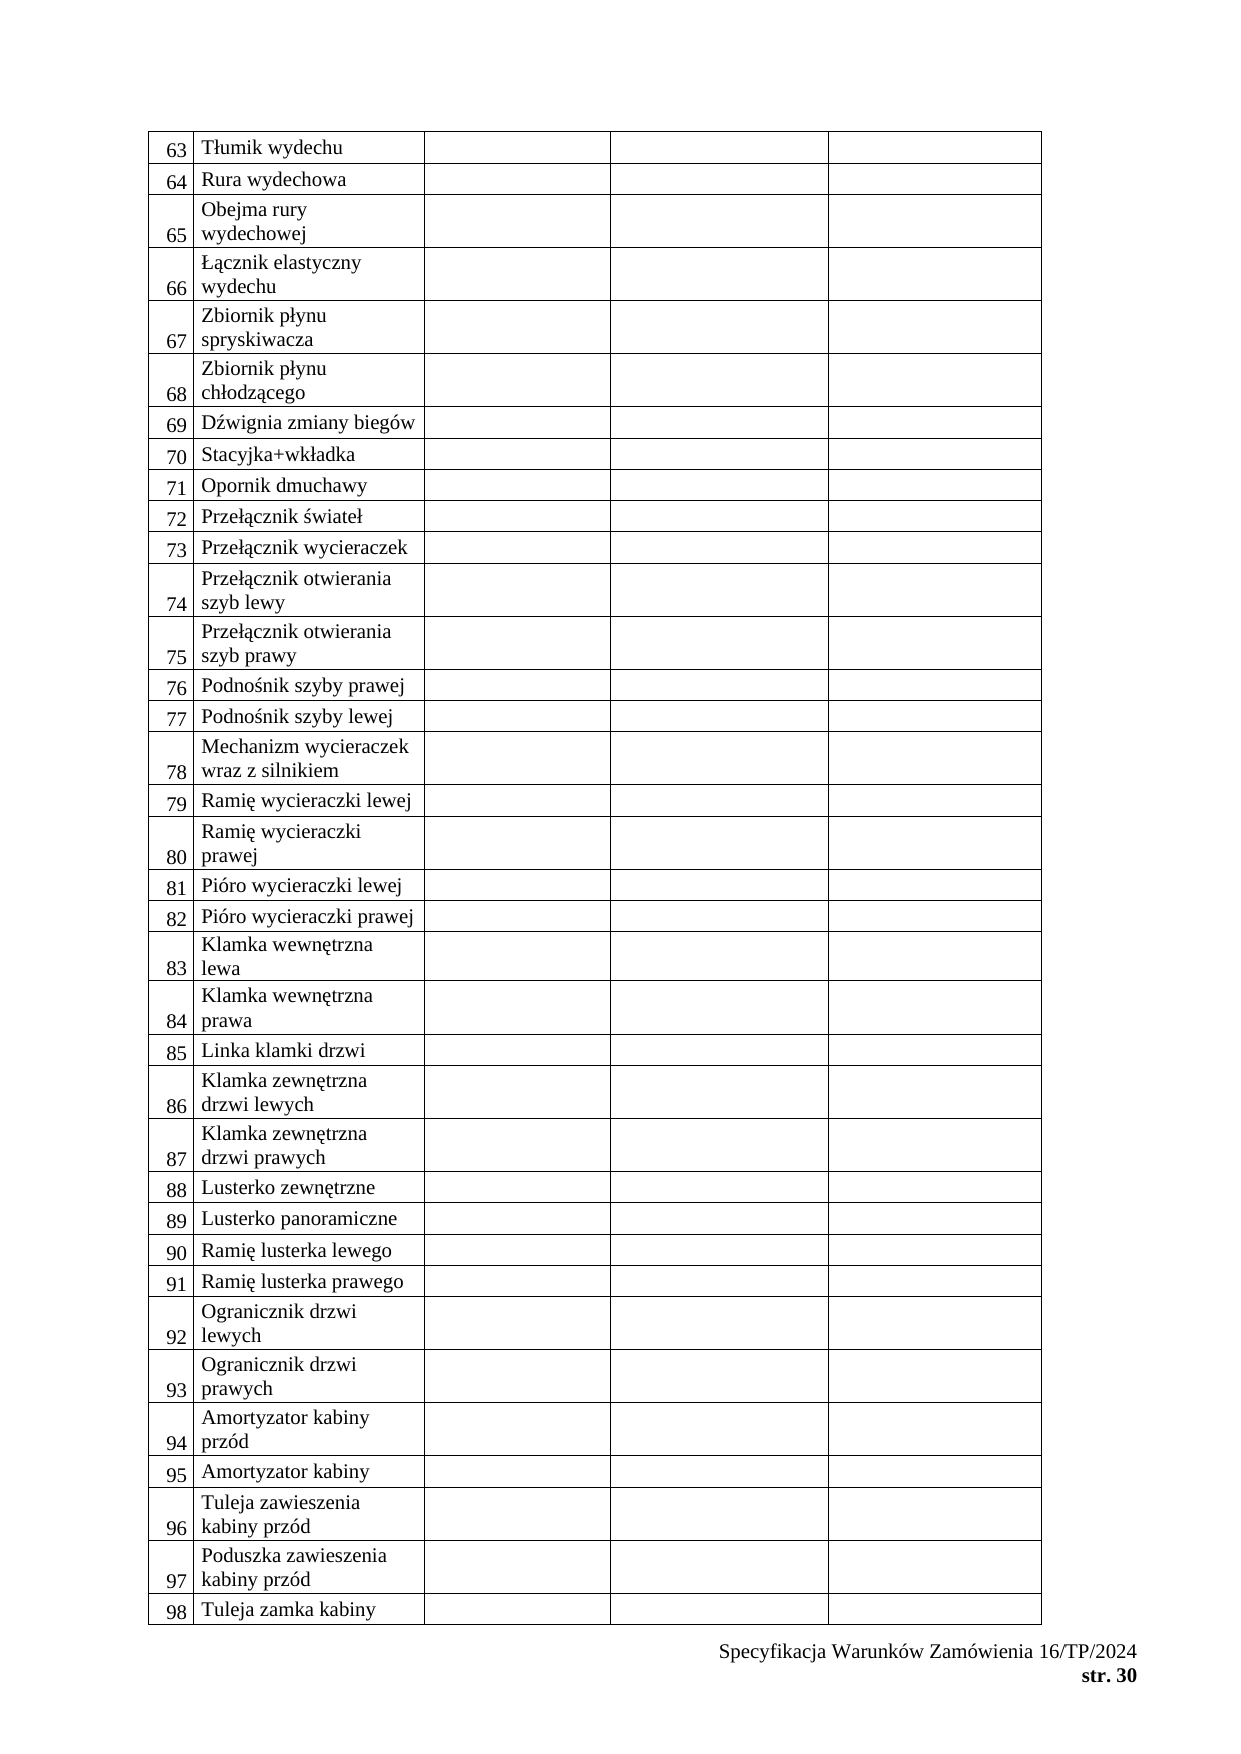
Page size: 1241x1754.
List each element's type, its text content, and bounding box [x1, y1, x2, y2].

table_cell Ramię lusterka prawego [194, 1266, 424, 1296]
table_cell 87 [149, 1119, 193, 1171]
table_cell Przełącznik wycieraczek [194, 532, 424, 562]
table_cell Amortyzator kabiny przód [194, 1403, 424, 1455]
table_cell [829, 1297, 1041, 1349]
table_cell [611, 870, 828, 900]
table_cell [425, 1119, 610, 1171]
table_cell Klamka wewnętrzna lewa [194, 932, 424, 980]
table_cell 70 [149, 439, 193, 469]
table_cell [425, 354, 610, 406]
table_cell [425, 1488, 610, 1540]
table_cell 93 [149, 1350, 193, 1402]
table_cell [829, 1119, 1041, 1171]
table_cell Podnośnik szyby lewej [194, 701, 424, 731]
table_cell 89 [149, 1203, 193, 1233]
table_cell [425, 248, 610, 300]
table_cell Obejma rury wydechowej [194, 195, 424, 247]
table_cell [425, 301, 610, 353]
table_cell 83 [149, 932, 193, 980]
table_cell [611, 1488, 828, 1540]
table_cell Zbiornik płynu chłodzącego [194, 354, 424, 406]
table_cell [425, 1266, 610, 1296]
table_cell [611, 732, 828, 784]
table_cell [829, 1488, 1041, 1540]
table_cell 79 [149, 785, 193, 816]
table_cell [611, 501, 828, 531]
table_cell 68 [149, 354, 193, 406]
table_cell Klamka zewnętrzna drzwi lewych [194, 1066, 424, 1118]
table_cell [425, 1035, 610, 1065]
table_cell 66 [149, 248, 193, 300]
table_cell [829, 407, 1041, 437]
table_cell [611, 617, 828, 669]
table_cell [425, 701, 610, 731]
table_cell [425, 932, 610, 980]
table_cell Podnośnik szyby prawej [194, 670, 424, 700]
table_cell [611, 439, 828, 469]
table_cell [829, 1456, 1041, 1487]
table_cell 85 [149, 1035, 193, 1065]
table_cell Dźwignia zmiany biegów [194, 407, 424, 437]
table_cell [611, 981, 828, 1033]
table_cell [829, 132, 1041, 162]
table_cell [611, 1350, 828, 1402]
table_cell [829, 354, 1041, 406]
table_cell 88 [149, 1172, 193, 1202]
table_cell Lusterko panoramiczne [194, 1203, 424, 1233]
table_cell [425, 1350, 610, 1402]
table_cell [829, 501, 1041, 531]
table_cell [611, 701, 828, 731]
table_cell [425, 1066, 610, 1118]
table_cell 72 [149, 501, 193, 531]
table_cell [829, 1541, 1041, 1593]
table_cell 86 [149, 1066, 193, 1118]
table_cell Przełącznik otwierania szyb prawy [194, 617, 424, 669]
table_cell [611, 301, 828, 353]
table_cell [829, 785, 1041, 816]
table_cell [425, 164, 610, 194]
table_cell [425, 564, 610, 616]
table_cell 91 [149, 1266, 193, 1296]
table_cell [611, 1203, 828, 1233]
table_cell [425, 501, 610, 531]
table_cell [425, 1235, 610, 1265]
table_cell 71 [149, 470, 193, 500]
table_cell [829, 701, 1041, 731]
table_cell [829, 1066, 1041, 1118]
table_cell [425, 1403, 610, 1455]
table_cell 84 [149, 981, 193, 1033]
table_cell [829, 1203, 1041, 1233]
table_cell [611, 132, 828, 162]
table_cell [611, 1172, 828, 1202]
table_cell 82 [149, 901, 193, 931]
table_cell [611, 354, 828, 406]
table_cell [611, 1266, 828, 1296]
table_cell Opornik dmuchawy [194, 470, 424, 500]
table_cell [425, 870, 610, 900]
table_cell Zbiornik płynu spryskiwacza [194, 301, 424, 353]
table_cell [829, 1035, 1041, 1065]
table_cell Tuleja zamka kabiny [194, 1594, 424, 1624]
table_cell [425, 785, 610, 816]
table_cell 73 [149, 532, 193, 562]
table_cell [425, 732, 610, 784]
table_cell [829, 1266, 1041, 1296]
table_cell [425, 470, 610, 500]
table_cell [611, 564, 828, 616]
table_cell [829, 732, 1041, 784]
table_cell [611, 1235, 828, 1265]
table_cell [611, 1403, 828, 1455]
table_cell Ogranicznik drzwi prawych [194, 1350, 424, 1402]
table_cell [611, 532, 828, 562]
table_cell [829, 1235, 1041, 1265]
table_cell [829, 1350, 1041, 1402]
table_cell [425, 1172, 610, 1202]
table_cell [425, 901, 610, 931]
table_cell [829, 164, 1041, 194]
table_cell Klamka zewnętrzna drzwi prawych [194, 1119, 424, 1171]
table_cell [829, 1403, 1041, 1455]
table_cell [611, 407, 828, 437]
table_cell [829, 532, 1041, 562]
table_cell [829, 670, 1041, 700]
table_cell [611, 1119, 828, 1171]
table_cell [611, 785, 828, 816]
table_cell [611, 901, 828, 931]
table_cell [425, 981, 610, 1033]
table_cell Klamka wewnętrzna prawa [194, 981, 424, 1033]
table_cell [425, 1456, 610, 1487]
table_cell Poduszka zawieszenia kabiny przód [194, 1541, 424, 1593]
table_cell [829, 981, 1041, 1033]
table_cell 63 [149, 132, 193, 162]
table_cell [611, 1066, 828, 1118]
table_cell [829, 439, 1041, 469]
table_cell 92 [149, 1297, 193, 1349]
table_cell Przełącznik świateł [194, 501, 424, 531]
table_cell [611, 248, 828, 300]
table_cell [829, 248, 1041, 300]
table_cell 76 [149, 670, 193, 700]
table_cell [611, 1594, 828, 1624]
table_cell Tuleja zawieszenia kabiny przód [194, 1488, 424, 1540]
table_cell [611, 195, 828, 247]
table_cell 69 [149, 407, 193, 437]
table_cell Ramię wycieraczki lewej [194, 785, 424, 816]
table_cell 90 [149, 1235, 193, 1265]
table_cell 77 [149, 701, 193, 731]
table_cell [829, 470, 1041, 500]
table_cell [611, 1035, 828, 1065]
table_cell [829, 932, 1041, 980]
table_cell [611, 1297, 828, 1349]
table_cell [425, 1297, 610, 1349]
table_cell 67 [149, 301, 193, 353]
table_cell Ogranicznik drzwi lewych [194, 1297, 424, 1349]
table_cell 95 [149, 1456, 193, 1487]
table_cell Łącznik elastyczny wydechu [194, 248, 424, 300]
table_cell [829, 870, 1041, 900]
table_cell 81 [149, 870, 193, 900]
table_cell Pióro wycieraczki lewej [194, 870, 424, 900]
table_cell Amortyzator kabiny [194, 1456, 424, 1487]
table_cell [611, 470, 828, 500]
table_cell [611, 164, 828, 194]
table_cell Stacyjka+wkładka [194, 439, 424, 469]
table_cell [829, 901, 1041, 931]
table_cell [425, 132, 610, 162]
table_cell Ramię lusterka lewego [194, 1235, 424, 1265]
table_cell [425, 670, 610, 700]
table_cell 75 [149, 617, 193, 669]
table_cell [829, 817, 1041, 869]
table_cell Przełącznik otwierania szyb lewy [194, 564, 424, 616]
table_cell Mechanizm wycieraczek wraz z silnikiem [194, 732, 424, 784]
table_cell 98 [149, 1594, 193, 1624]
table_cell Pióro wycieraczki prawej [194, 901, 424, 931]
table_cell 96 [149, 1488, 193, 1540]
table_cell 74 [149, 564, 193, 616]
table_cell [611, 817, 828, 869]
table_cell 64 [149, 164, 193, 194]
table_cell [425, 439, 610, 469]
table_cell [611, 1456, 828, 1487]
table_cell [425, 817, 610, 869]
table_cell [425, 195, 610, 247]
table_cell 65 [149, 195, 193, 247]
table_cell 94 [149, 1403, 193, 1455]
table_cell [425, 1594, 610, 1624]
table_cell [425, 532, 610, 562]
table_cell [829, 564, 1041, 616]
table_cell [829, 195, 1041, 247]
table_cell 80 [149, 817, 193, 869]
table_cell [829, 1594, 1041, 1624]
table_cell [829, 301, 1041, 353]
table_cell Linka klamki drzwi [194, 1035, 424, 1065]
table_cell [425, 1541, 610, 1593]
table_cell [611, 932, 828, 980]
table_cell [425, 617, 610, 669]
table_cell [829, 617, 1041, 669]
table_cell [611, 670, 828, 700]
table_cell Lusterko zewnętrzne [194, 1172, 424, 1202]
table_cell 97 [149, 1541, 193, 1593]
table_cell [829, 1172, 1041, 1202]
table_cell Ramię wycieraczki prawej [194, 817, 424, 869]
table_cell Rura wydechowa [194, 164, 424, 194]
table_cell [611, 1541, 828, 1593]
table_cell [425, 407, 610, 437]
table_cell 78 [149, 732, 193, 784]
table_cell Tłumik wydechu [194, 132, 424, 162]
table_cell [425, 1203, 610, 1233]
